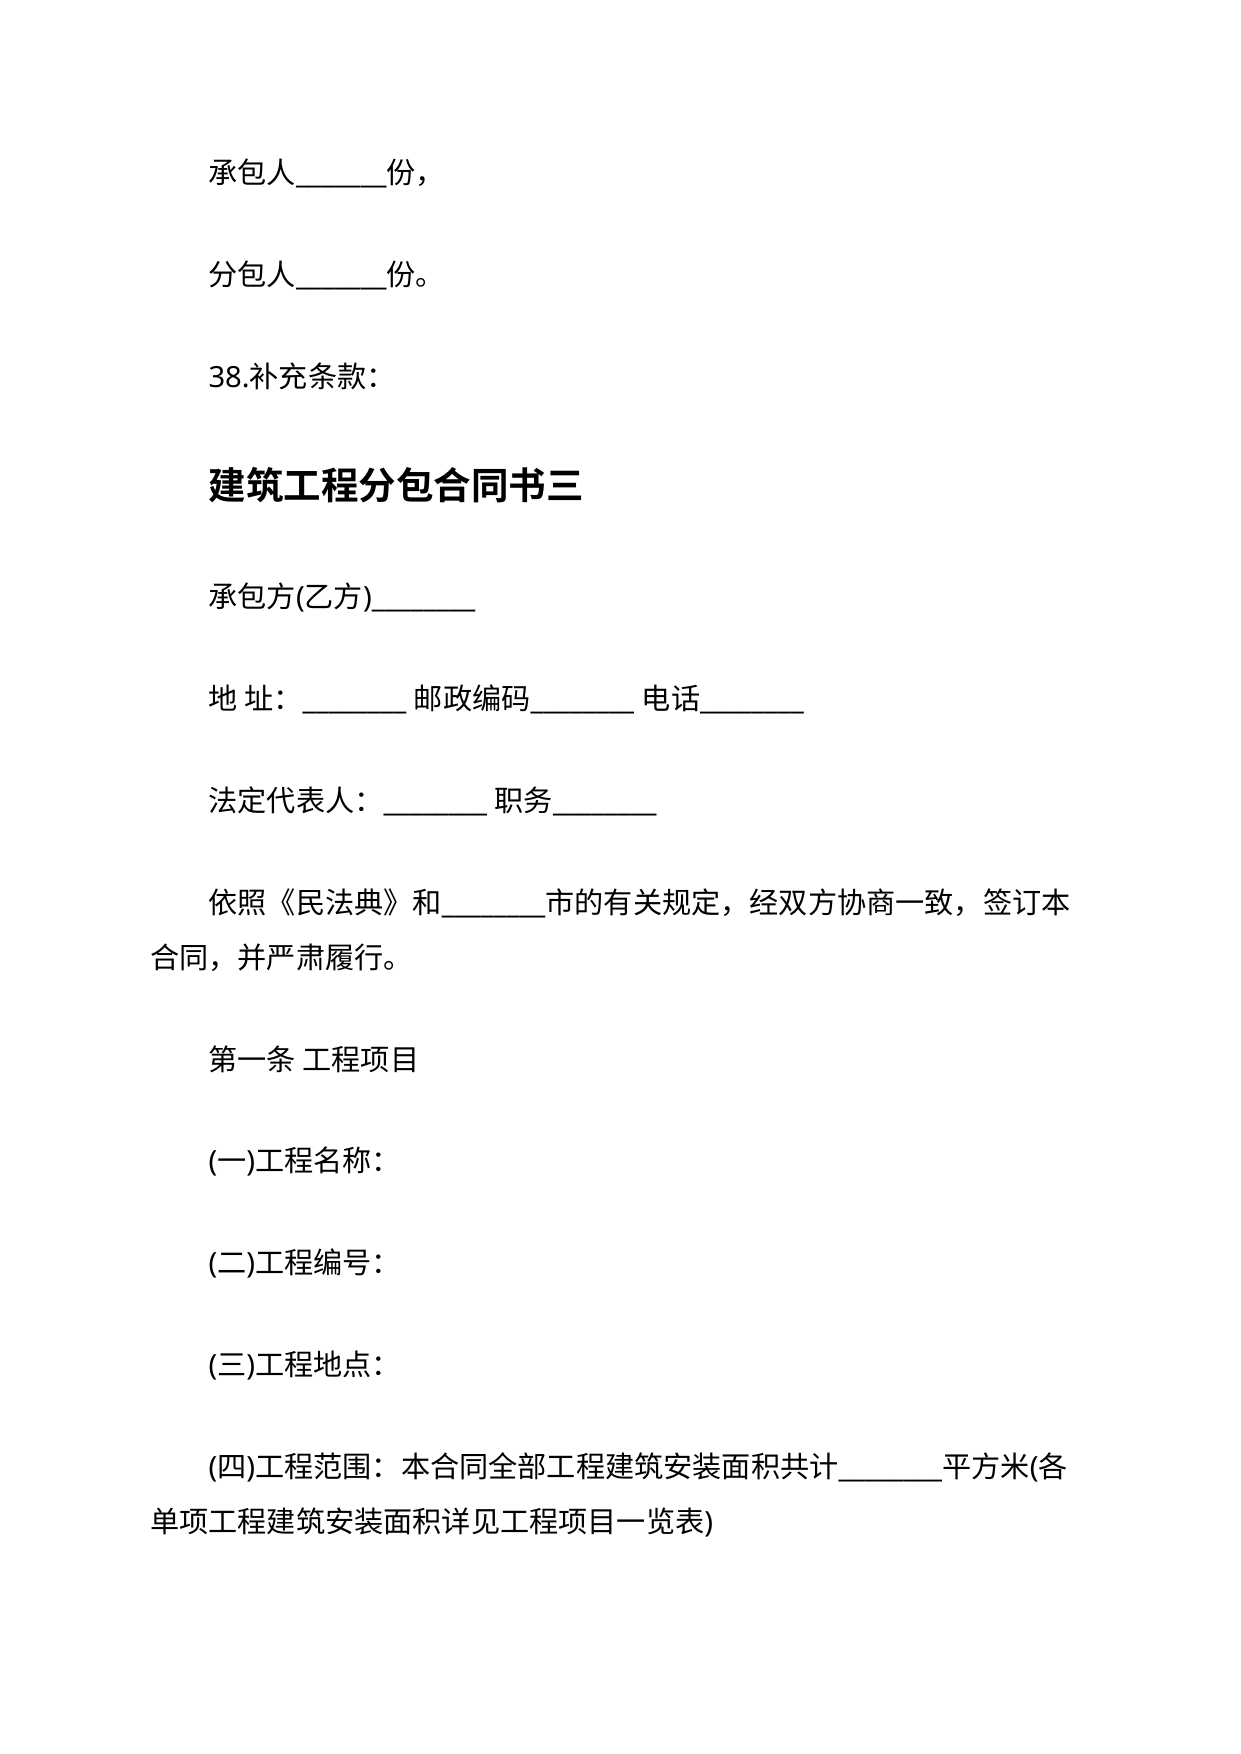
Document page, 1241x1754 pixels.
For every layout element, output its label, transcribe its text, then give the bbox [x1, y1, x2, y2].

text 承包方(乙方)________ [150, 573, 1090, 616]
text 分包人_______份。 [150, 252, 1090, 294]
text (二)工程编号： [150, 1240, 1090, 1282]
text (一)工程名称： [150, 1138, 1090, 1180]
text 依照《民法典》和________市的有关规定，经双方协商一致，签订本合同，并严肃履行。 [150, 879, 1090, 977]
text 法定代表人：________ 职务________ [150, 777, 1090, 820]
text 建筑工程分包合同书三 [150, 456, 1090, 510]
text 地 址：________ 邮政编码________ 电话________ [150, 675, 1090, 718]
text (四)工程范围：本合同全部工程建筑安装面积共计________平方米(各单项工程建筑安装面积详见工程项目一览表) [150, 1444, 1090, 1541]
text 38.补充条款： [150, 354, 1090, 396]
text 第一条 工程项目 [150, 1036, 1090, 1078]
text 承包人_______份， [150, 150, 1090, 192]
text (三)工程地点： [150, 1342, 1090, 1384]
